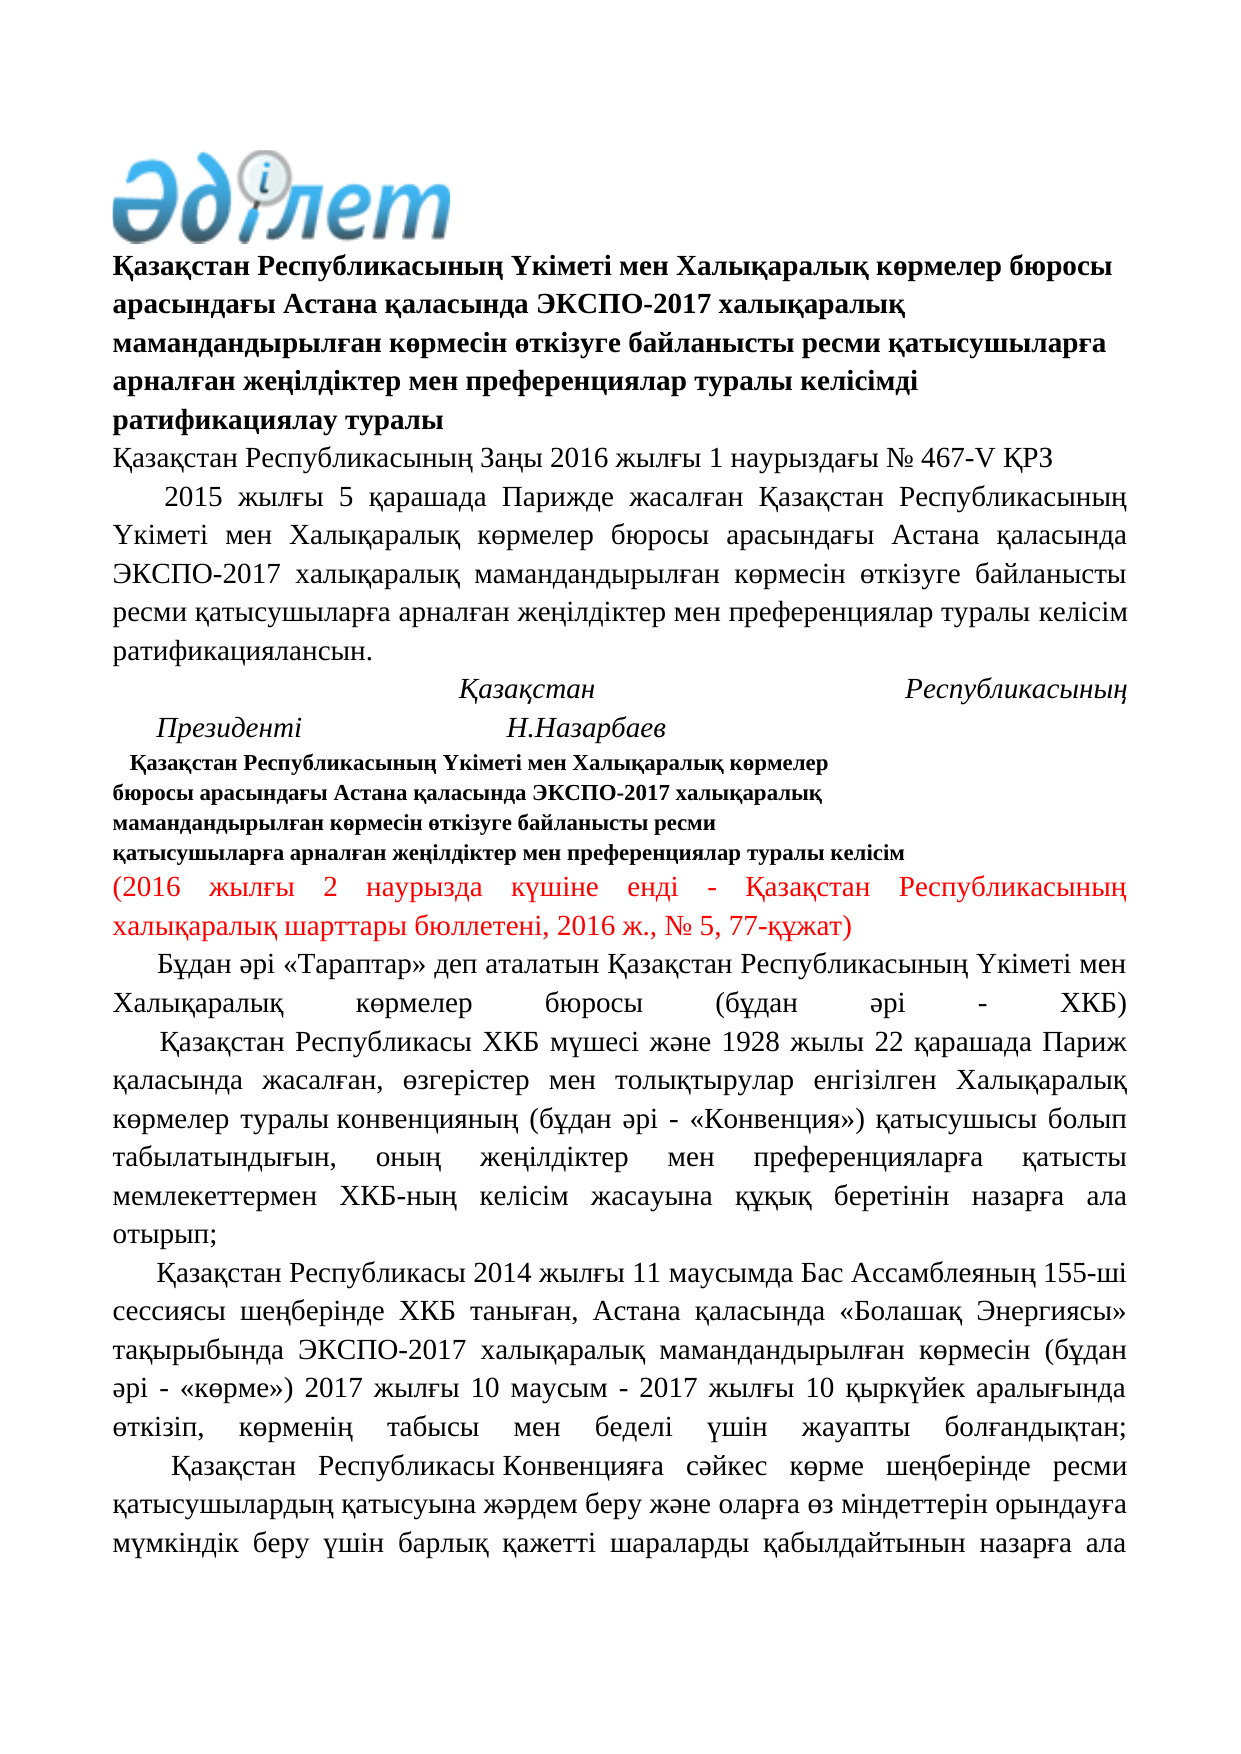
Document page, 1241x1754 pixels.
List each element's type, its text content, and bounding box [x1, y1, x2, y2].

text Қазақстан Республикасының Заңы 2016 жылғы 1 наурыздағы № 467-V ҚРЗ [112, 440, 1128, 474]
picture [112, 150, 451, 244]
text Қазақстан Республикасының Үкіметі мен Халықаралық көрмелер бюросы арасындағы Астана қаласында ЭКСПО-2017 халықаралық мамандандырылған көрмесін өткізуге байланысты ресми қатысушыларға арналған жеңілдіктер мен преференциялар туралы келісімді ратификациялау туралы [112, 248, 1128, 435]
text 2015 жылғы 5 қарашада Парижде жасалған Қазақстан Республикасының Үкіметі мен Халықаралық көрмелер бюросы арасындағы Астана қаласында ЭКСПО-2017 халықаралық мамандандырылған көрмесін өткізуге байланысты ресми қатысушыларға арналған жеңілдіктер мен преференциялар туралы келісім ратификациялансын. [112, 479, 1128, 667]
text Қазақстан Республикасының Президенті Н.Назарбаев [112, 672, 1128, 744]
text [112, 947, 1128, 1558]
text Қазақстан Республикасының Үкіметі мен Халықаралық көрмелер бюросы арасындағы Астана қаласында ЭКСПО-2017 халықаралық мамандандырылған көрмесін өткізуге байланысты ресми қатысушыларға арналған жеңілдіктер мен преференциялар туралы келісім [112, 749, 1128, 866]
text (2016 жылғы 2 наурызда күшіне енді - Қазақстан Республикасының халықаралық шарттары бюллетені, 2016 ж., № 5, 77-құжат) [112, 869, 1128, 942]
